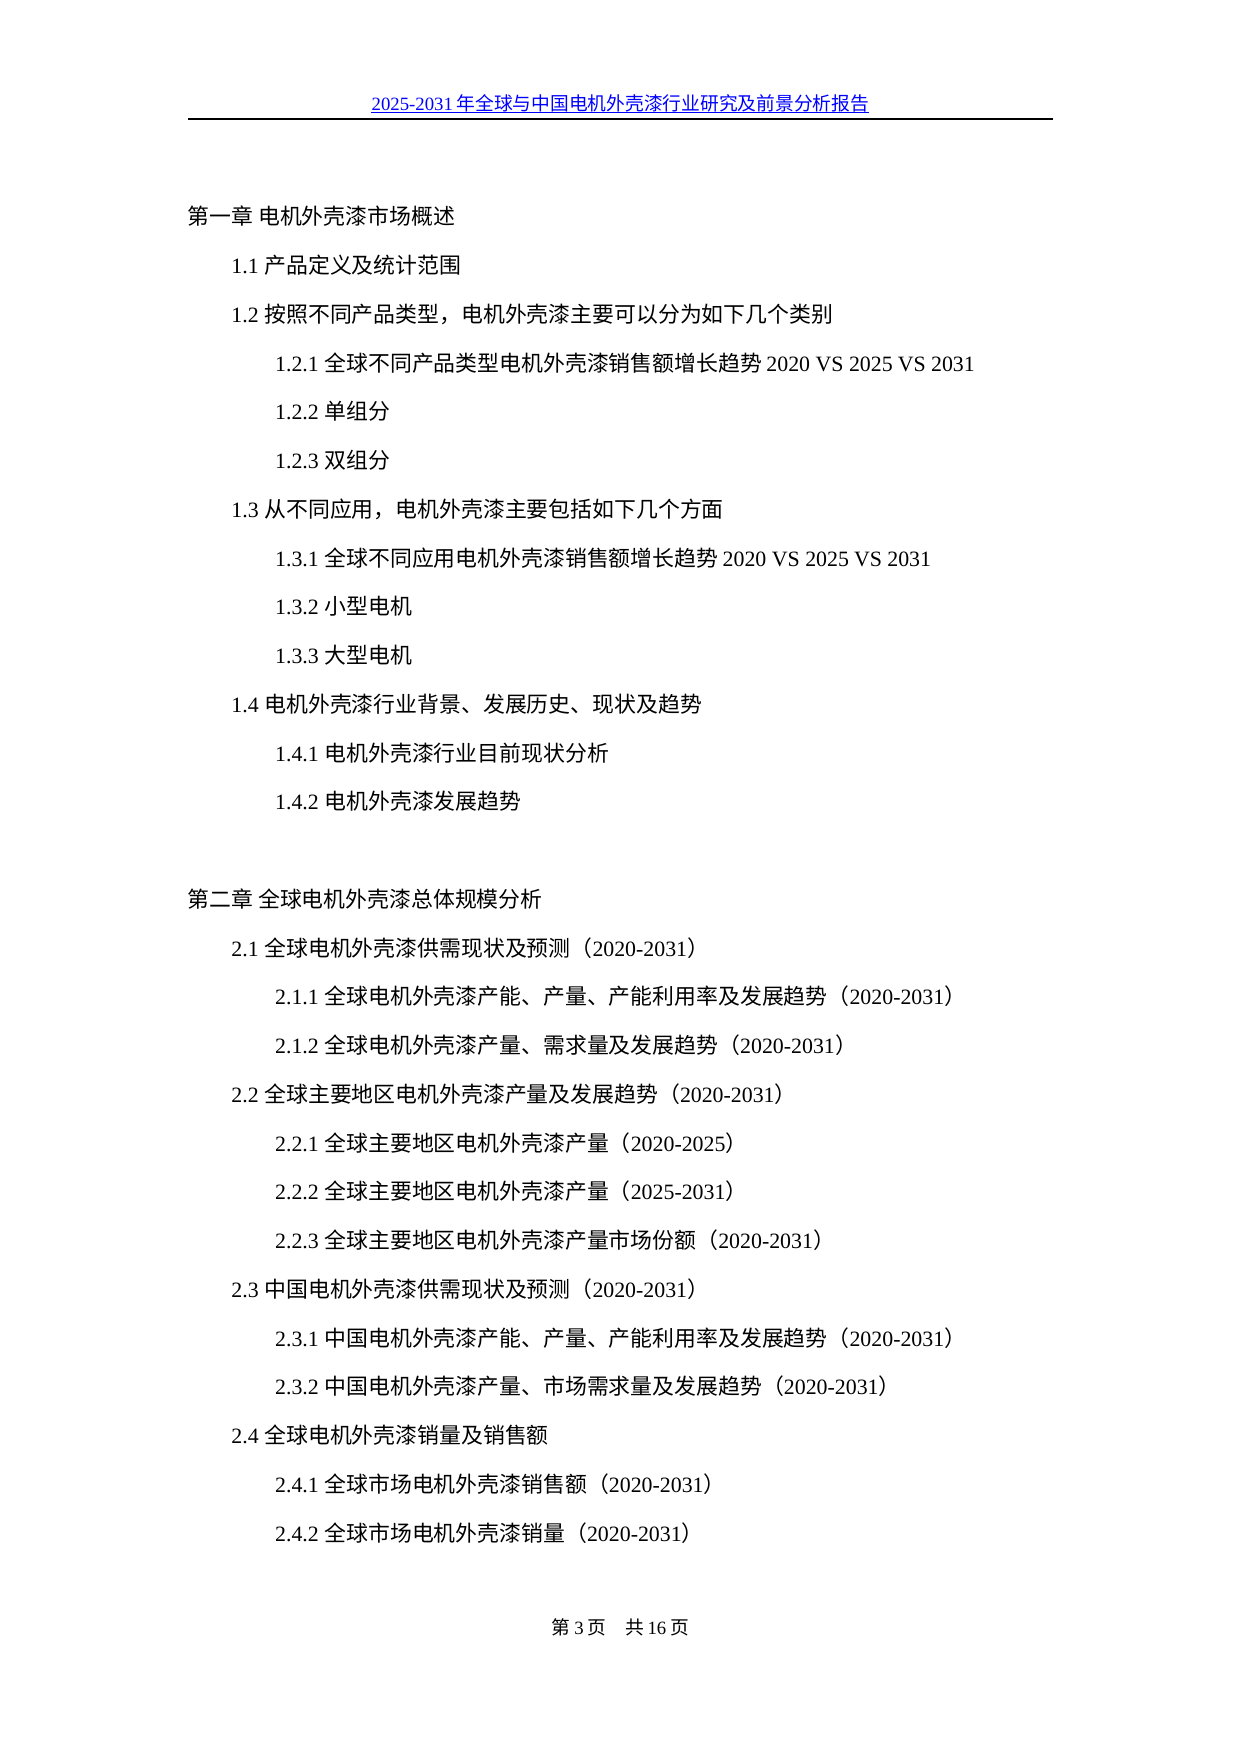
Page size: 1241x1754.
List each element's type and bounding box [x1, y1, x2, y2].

text [187, 150, 1053, 1548]
